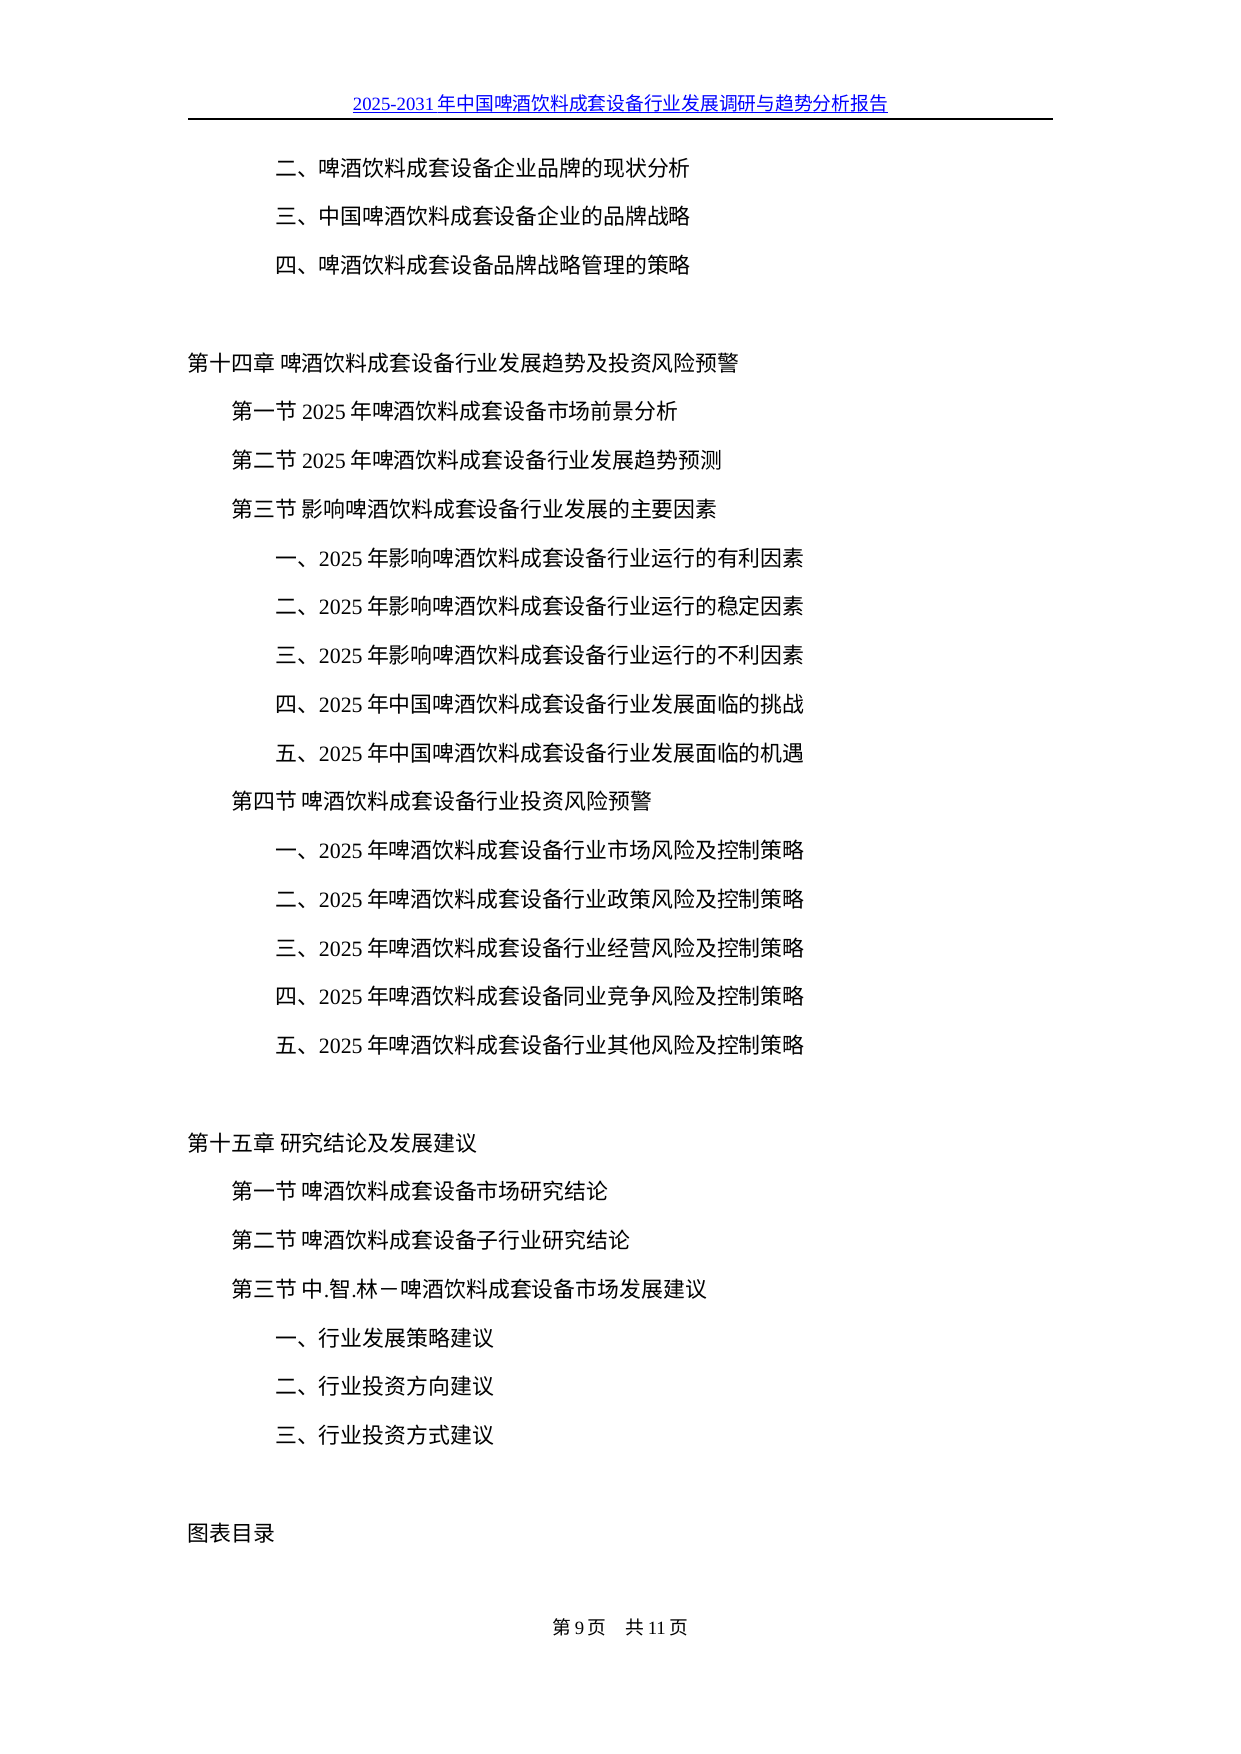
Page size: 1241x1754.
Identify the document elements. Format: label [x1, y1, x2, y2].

text [187, 150, 1053, 1548]
